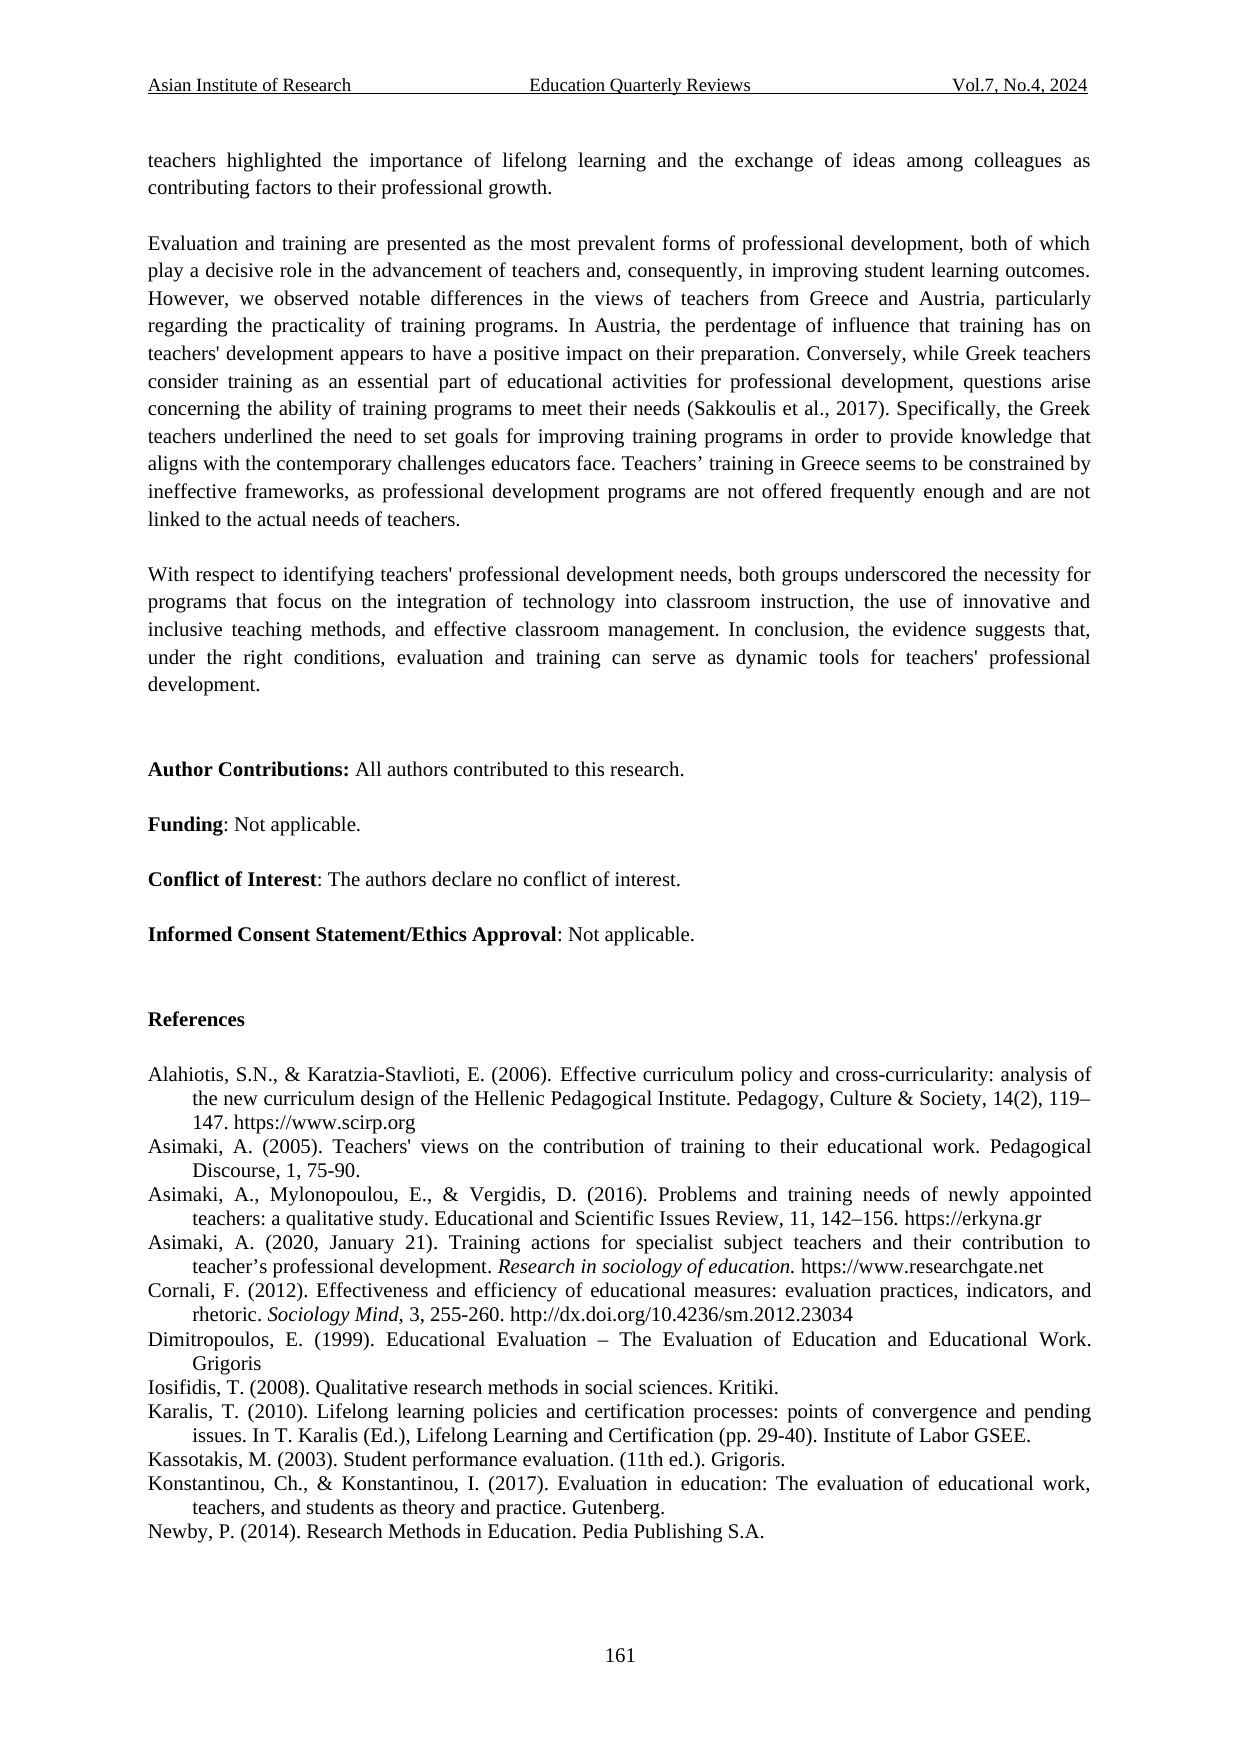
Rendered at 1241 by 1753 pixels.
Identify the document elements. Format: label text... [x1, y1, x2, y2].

text Alahiotis, S.N., & Karatzia-Stavlioti, E. (2006). Effective curriculum policy and cross-curricularity: analysis of the new curriculum design of the Hellenic Pedagogical Institute. Pedagogy, Culture & Society, 14(2), 119–147. https://www.scirp.org [148, 1062, 1092, 1134]
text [148, 148, 1092, 199]
text Asimaki, A., Mylonopoulou, E., & Vergidis, D. (2016). Problems and training needs of newly appointed teachers: a qualitative study. Educational and Scientific Issues Review, 11, 142–156. https://erkyna.gr [148, 1182, 1092, 1230]
text Cornali, F. (2012). Effectiveness and efficiency of educational measures: evaluation practices, indicators, and rhetoric. Sociology Mind, 3, 255-260. http://dx.doi.org/10.4236/sm.2012.23034 [148, 1278, 1092, 1326]
text Conflict of Interest: The authors declare no conflict of interest. [148, 867, 1092, 891]
text Asimaki, A. (2005). Teachers' views on the contribution of training to their educational work. Pedagogical Discourse, 1, 75-90. [148, 1134, 1092, 1182]
text Evaluation and training are presented as the most prevalent forms of professional development, both of which play a decisive role in the advancement of teachers and, consequently, in improving student learning outcomes. However, we observed notable differences in the views of teachers from Greece and Austria, particularly regarding the practicality of training programs. In Austria, the perdentage of influence that training has on teachers' development appears to have a positive impact on their preparation. Conversely, while Greek teachers consider training as an essential part of educational activities for professional development, questions arise concerning the ability of training programs to meet their needs (Sakkoulis et al., 2017). Specifically, the Greek teachers underlined the need to set goals for improving training programs in order to provide knowledge that aligns with the contemporary challenges educators face. Teachers’ training in Greece seems to be constrained by ineffective frameworks, as professional development programs are not offered frequently enough and are not linked to the actual needs of teachers. [148, 231, 1092, 531]
text Asimaki, A. (2020, January 21). Training actions for specialist subject teachers and their contribution to teacher’s professional development. Research in sociology of education. https://www.researchgate.net [148, 1230, 1092, 1278]
text Funding: Not applicable. [148, 812, 1092, 836]
text Karalis, T. (2010). Lifelong learning policies and certification processes: points of convergence and pending issues. In T. Karalis (Ed.), Lifelong Learning and Certification (pp. 29-40). Institute of Labor GSEE. [148, 1399, 1092, 1447]
text Kassotakis, M. (2003). Student performance evaluation. (11th ed.). Grigoris. [148, 1447, 1092, 1471]
text Author Contributions: All authors contributed to this research. [148, 757, 1092, 781]
text Konstantinou, Ch., & Konstantinou, I. (2017). Evaluation in education: The evaluation of educational work, teachers, and students as theory and practice. Gutenberg. [148, 1471, 1092, 1519]
text Newby, P. (2014). Research Methods in Education. Pedia Publishing S.A. [148, 1519, 1092, 1543]
text Informed Consent Statement/Ethics Approval: Not applicable. [148, 922, 1092, 946]
text References [148, 1007, 1092, 1031]
text Dimitropoulos, E. (1999). Educational Evaluation – The Evaluation of Education and Educational Work. Grigoris [148, 1326, 1092, 1374]
text With respect to identifying teachers' professional development needs, both groups underscored the necessity for programs that focus on the integration of technology into classroom instruction, the use of innovative and inclusive teaching methods, and effective classroom management. In conclusion, the evidence suggests that, under the right conditions, evaluation and training can serve as dynamic tools for teachers' professional development. [148, 562, 1092, 696]
text Iosifidis, T. (2008). Qualitative research methods in social sciences. Kritiki. [148, 1374, 1092, 1399]
